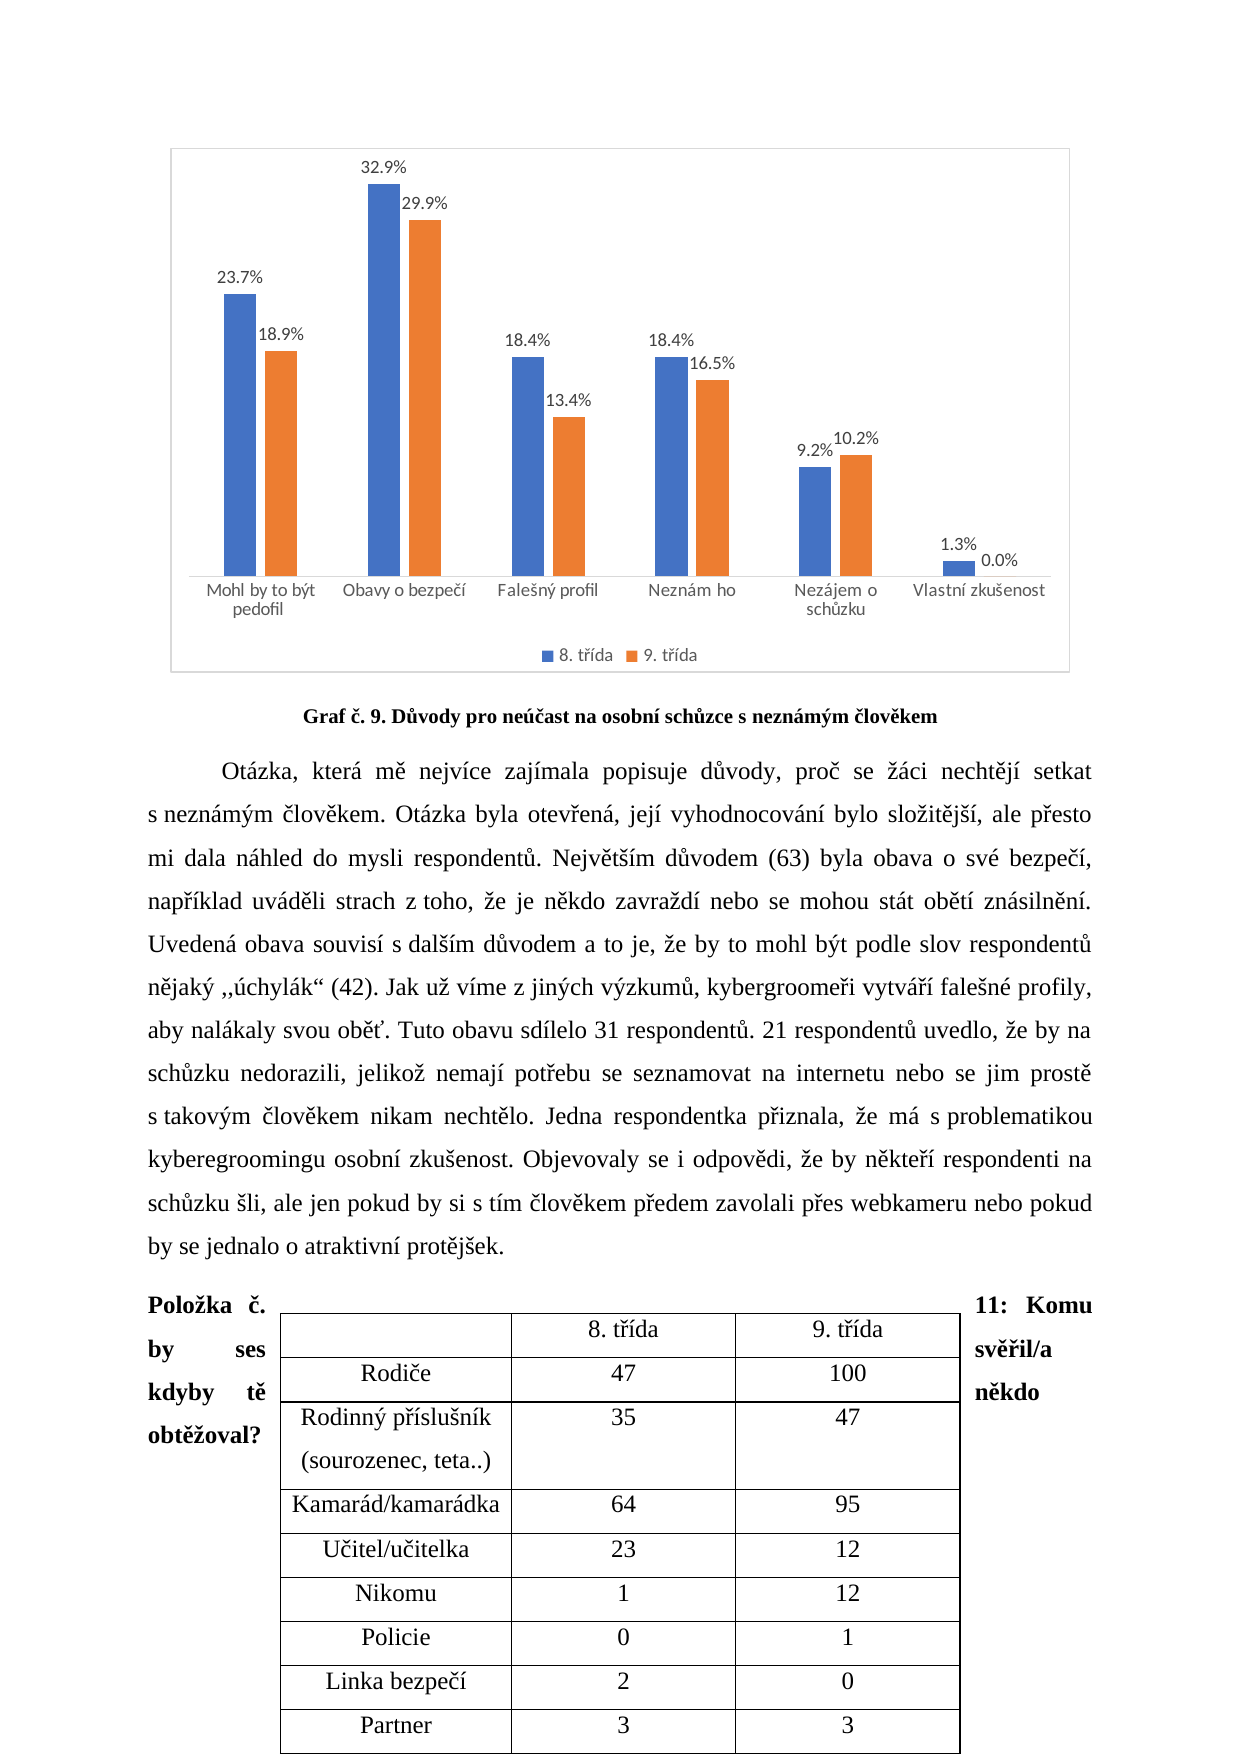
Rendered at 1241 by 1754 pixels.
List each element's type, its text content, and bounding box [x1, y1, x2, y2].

table_cell 0 [736, 1666, 959, 1709]
table_cell 23 [512, 1534, 735, 1577]
table_cell 3 [512, 1710, 735, 1753]
table_cell Partner [281, 1710, 511, 1753]
table_cell 0 [512, 1622, 735, 1665]
table_cell 3 [736, 1710, 959, 1753]
text Položka č. 11: Komu by ses svěřil/a kdyby tě někdo obtěžoval? [148, 1291, 1093, 1449]
table_cell Nikomu [281, 1578, 511, 1621]
table_cell 95 [736, 1490, 959, 1533]
table_cell 2 [512, 1666, 735, 1709]
table_cell 64 [512, 1490, 735, 1533]
table_cell 1 [736, 1622, 959, 1665]
table_cell Kamarád/kamarádka [281, 1490, 511, 1533]
table_cell 12 [736, 1578, 959, 1621]
table_cell Linka bezpečí [281, 1666, 511, 1709]
table_cell Policie [281, 1622, 511, 1665]
table_cell 35 [512, 1403, 735, 1488]
table_cell Rodinný příslušník (sourozenec, teta..) [281, 1403, 511, 1488]
table_cell 47 [512, 1358, 735, 1401]
table_cell Rodiče [281, 1358, 511, 1401]
text Otázka, která mě nejvíce zajímala popisuje důvody, proč se žáci nechtějí setkat s neznámým člověkem. Otázka byla otevřená, její vyhodnocování bylo složitější, ale přesto mi dala náhled do mysli respondentů. Největším důvodem (63) byla obava o své bezpečí, například uváděli strach z toho, že je někdo zavraždí nebo se mohou stát obětí znásilnění. Uvedená obava souvisí s dalším důvodem a to je, že by to mohl být podle slov respondentů nějaký ,,úchylák“ (42). Jak už víme z jiných výzkumů, kybergroomeři vytváří falešné profily, aby nalákaly svou oběť. Tuto obavu sdílelo 31 respondentů. 21 respondentů uvedlo, že by na schůzku nedorazili, jelikož nemají potřebu se seznamovat na internetu nebo se jim prostě s takovým člověkem nikam nechtělo. Jedna respondentka přiznala, že má s problematikou kyberegroomingu osobní zkušenost. Objevovaly se i odpovědi, že by někteří respondenti na schůzku šli, ale jen pokud by si s tím člověkem předem zavolali přes webkameru nebo pokud by se jednalo o atraktivní protějšek. [148, 756, 1093, 1259]
table_header [281, 1314, 511, 1357]
table_cell 47 [736, 1403, 959, 1488]
table_cell 100 [736, 1358, 959, 1401]
table_cell 1 [512, 1578, 735, 1621]
table_cell 12 [736, 1534, 959, 1577]
table_cell Učitel/učitelka [281, 1534, 511, 1577]
text Graf č. 9. Důvody pro neúčast na osobní schůzce s neznámým člověkem [148, 704, 1093, 728]
table_header 8. třída [512, 1314, 735, 1357]
table_header 9. třída [736, 1314, 959, 1357]
